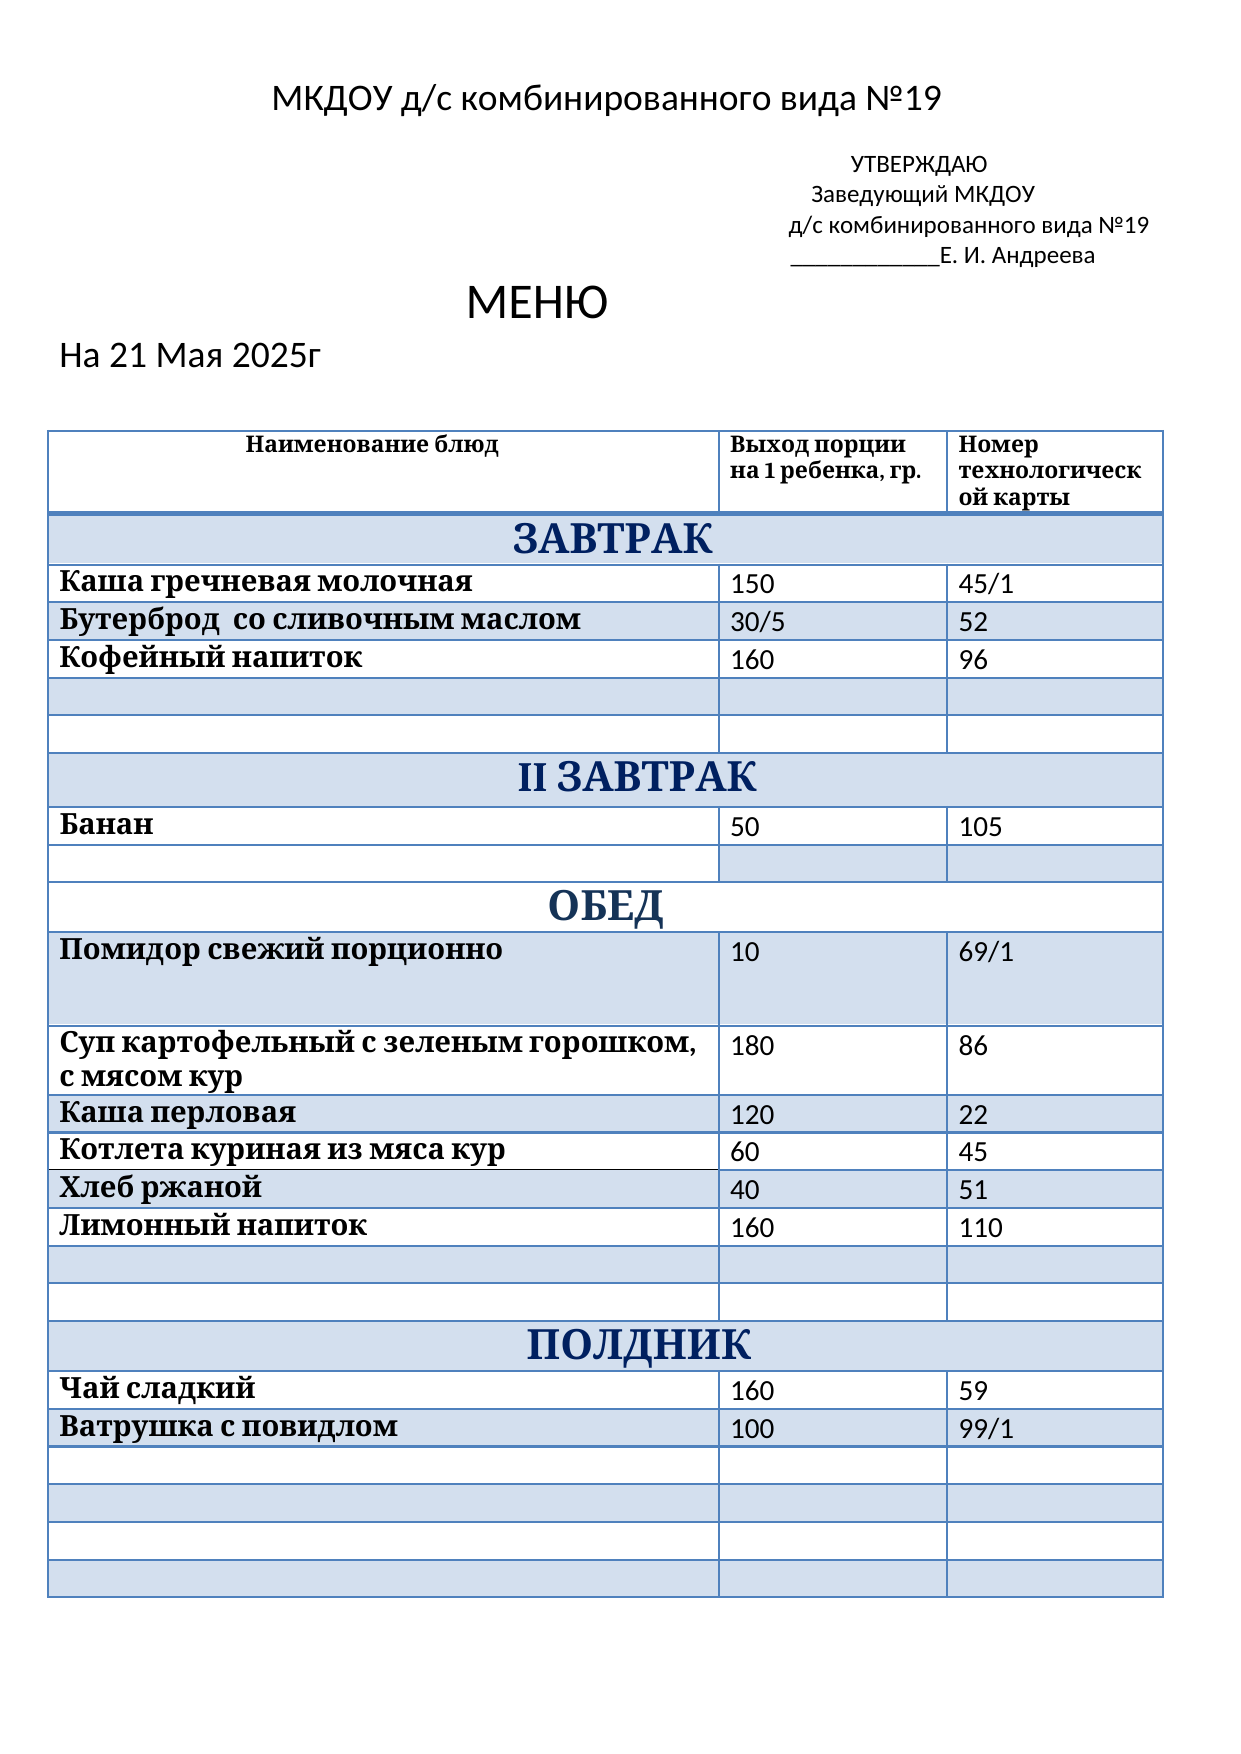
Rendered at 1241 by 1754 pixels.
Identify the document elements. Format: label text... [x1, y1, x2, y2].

table_cell 96 [948, 641, 1162, 677]
table_cell 180 [720, 1027, 946, 1094]
table_cell Помидор свежий порционно [49, 933, 718, 1024]
table_cell [720, 1247, 946, 1282]
table_cell Ватрушка с повидлом [49, 1410, 718, 1445]
table_cell [720, 679, 946, 714]
table_cell [49, 1284, 718, 1320]
table_cell 30/5 [720, 603, 946, 639]
table_header Наименование блюд [49, 432, 718, 511]
table_cell ОБЕД [49, 883, 1162, 931]
text д/с комбинированного вида №19 [59, 209, 1152, 239]
table_cell [948, 1523, 1162, 1558]
table_cell 110 [948, 1209, 1162, 1244]
table_cell Котлета куриная из мяса кур [49, 1134, 718, 1169]
table_cell ЗАВТРАК [49, 516, 1162, 563]
text УТВЕРЖДАЮ [59, 148, 1152, 178]
text МЕНЮ [59, 270, 1152, 331]
table_cell Лимонный напиток [49, 1209, 718, 1244]
text ____________Е. И. Андреева [59, 239, 1152, 270]
table_cell 100 [720, 1410, 946, 1445]
table_cell 50 [720, 808, 946, 843]
table_cell [49, 1561, 718, 1596]
table_cell Кофейный напиток [49, 641, 718, 677]
table_cell 51 [948, 1171, 1162, 1207]
table_cell 40 [720, 1171, 946, 1207]
table_cell Каша гречневая молочная [49, 566, 718, 601]
table_header Выход порции на 1 ребенка, гр. [720, 432, 946, 511]
table_cell [948, 1561, 1162, 1596]
table_cell 69/1 [948, 933, 1162, 1024]
table_cell 86 [948, 1027, 1162, 1094]
table_cell Бутерброд со сливочным маслом [49, 603, 718, 639]
table_cell [49, 1448, 718, 1483]
table_cell 10 [720, 933, 946, 1024]
table_cell [720, 1485, 946, 1521]
table_cell [720, 1561, 946, 1596]
table_cell Чай сладкий [49, 1372, 718, 1408]
table_cell 45 [948, 1134, 1162, 1169]
table_cell 59 [948, 1372, 1162, 1408]
table_cell [948, 1247, 1162, 1282]
table_header Номер технологической карты [948, 432, 1162, 511]
table_cell 105 [948, 808, 1162, 843]
table_cell Каша перловая [49, 1096, 718, 1131]
table_cell 60 [720, 1134, 946, 1169]
table_cell 150 [720, 566, 946, 601]
table_cell 160 [720, 641, 946, 677]
table_cell [720, 846, 946, 881]
table_cell [720, 716, 946, 752]
table_cell 99/1 [948, 1410, 1162, 1445]
table_cell [49, 1485, 718, 1521]
table_cell Суп картофельный с зеленым горошком, с мясом кур [49, 1027, 718, 1094]
text Заведующий МКДОУ [59, 178, 1152, 209]
table_cell [948, 679, 1162, 714]
table_cell Банан [49, 808, 718, 843]
table_cell [948, 1448, 1162, 1483]
table_cell 160 [720, 1372, 946, 1408]
table_cell [948, 1284, 1162, 1320]
table_cell Хлеб ржаной [49, 1170, 718, 1207]
table_cell 45/1 [948, 566, 1162, 601]
text На 21 Мая 2025г [59, 331, 1152, 377]
table_cell [49, 846, 718, 881]
table_cell [720, 1284, 946, 1320]
table_cell 22 [948, 1096, 1162, 1131]
table_cell 52 [948, 603, 1162, 639]
table_cell 120 [720, 1096, 946, 1131]
table_cell II ЗАВТРАК [49, 754, 1162, 806]
text МКДОУ д/с комбинированного вида №19 [59, 74, 1152, 120]
table_cell [720, 1448, 946, 1483]
table_cell [49, 716, 718, 752]
table_cell [948, 716, 1162, 752]
table_cell [948, 1485, 1162, 1521]
table_cell ПОЛДНИК [49, 1322, 1162, 1370]
table_cell [49, 1523, 718, 1558]
table_cell [49, 679, 718, 714]
table_cell [49, 1247, 718, 1282]
table_cell [720, 1523, 946, 1558]
table_cell [948, 846, 1162, 881]
table_cell 160 [720, 1209, 946, 1244]
